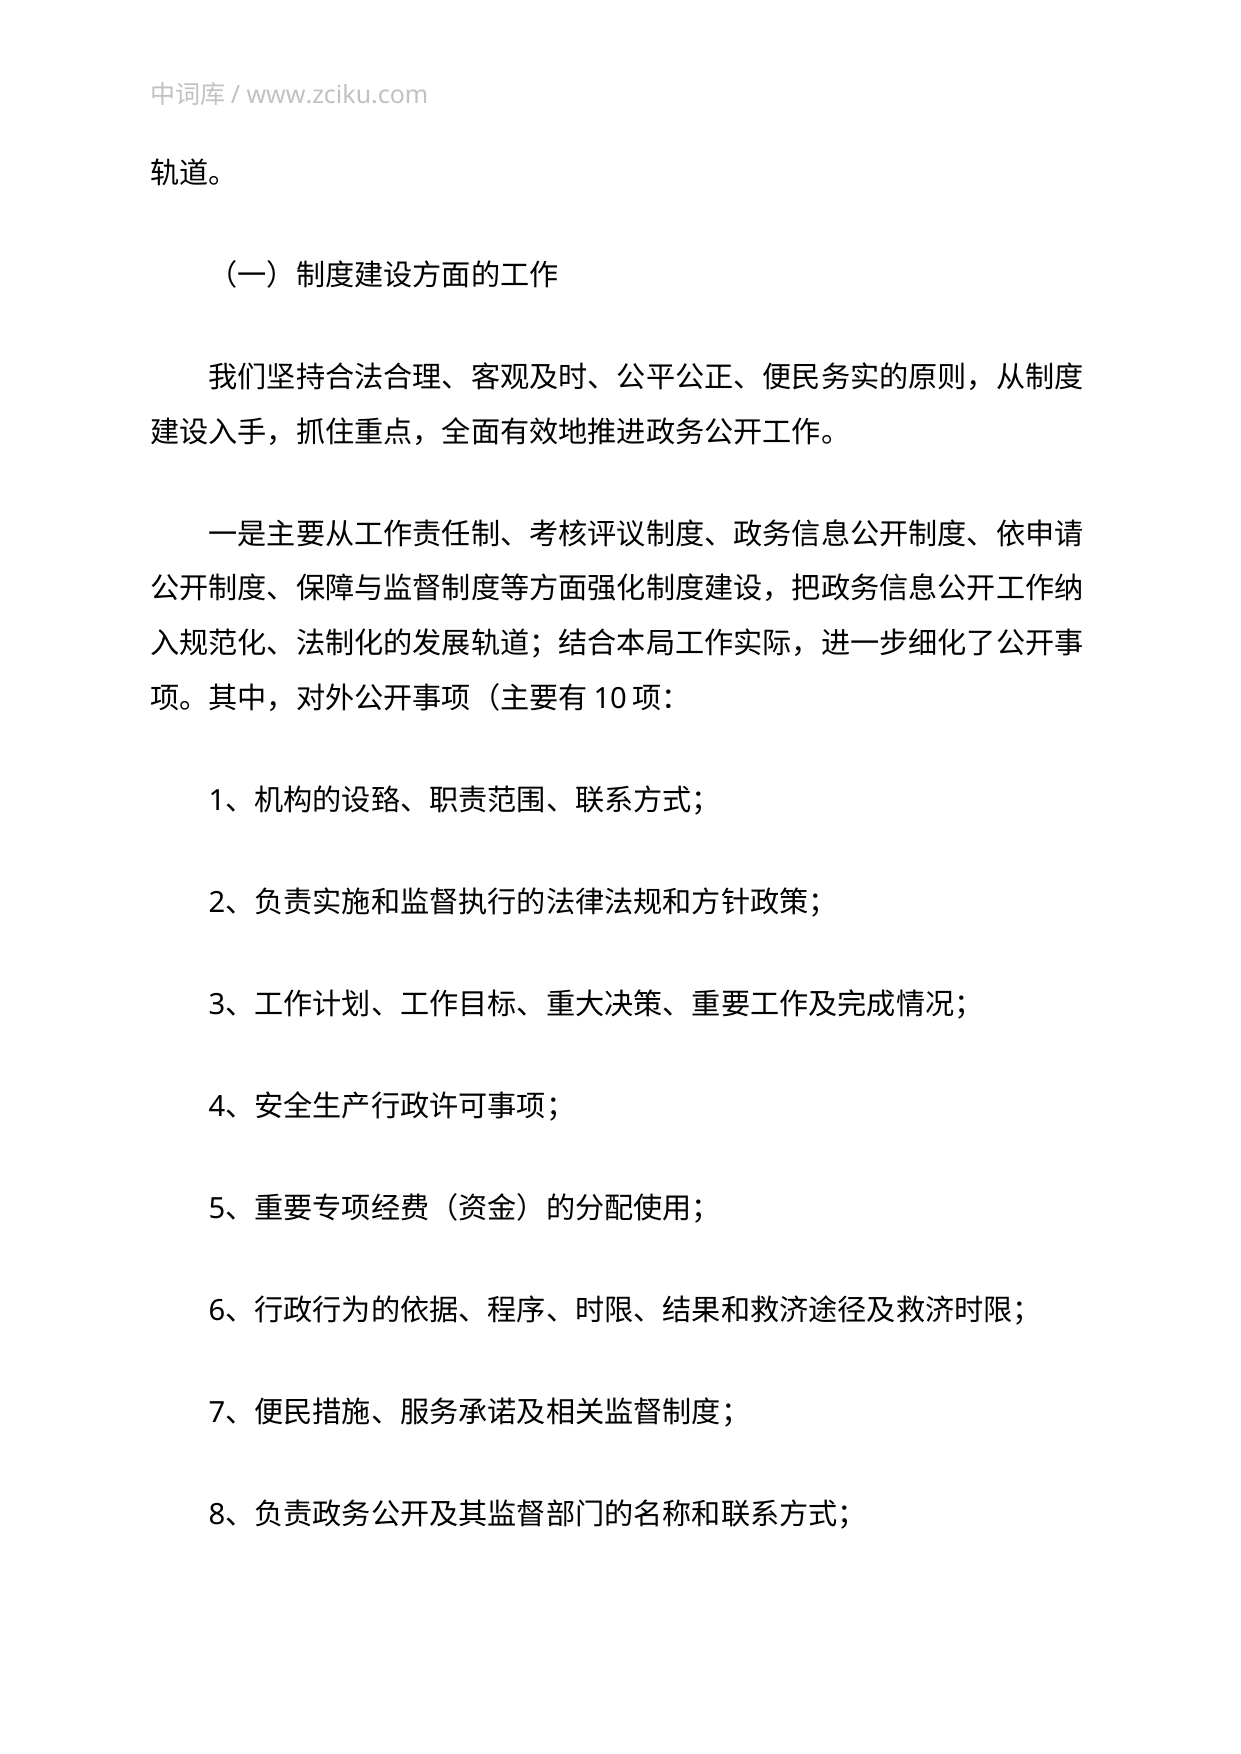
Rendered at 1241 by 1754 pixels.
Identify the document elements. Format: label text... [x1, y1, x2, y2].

text 7、便民措施、服务承诺及相关监督制度； [150, 1389, 1090, 1431]
text 5、重要专项经费（资金）的分配使用； [150, 1185, 1090, 1227]
text 一是主要从工作责任制、考核评议制度、政务信息公开制度、依申请公开制度、保障与监督制度等方面强化制度建设，把政务信息公开工作纳入规范化、法制化的发展轨道；结合本局工作实际，进一步细化了公开事项。其中，对外公开事项（主要有10项： [150, 510, 1090, 717]
text （一）制度建设方面的工作 [150, 252, 1090, 294]
text 我们坚持合法合理、客观及时、公平公正、便民务实的原则，从制度建设入手，抓住重点，全面有效地推进政务公开工作。 [150, 353, 1090, 451]
text 8、负责政务公开及其监督部门的名称和联系方式； [150, 1491, 1090, 1533]
text 4、安全生产行政许可事项； [150, 1083, 1090, 1125]
text 2、负责实施和监督执行的法律法规和方针政策； [150, 879, 1090, 921]
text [150, 150, 1090, 192]
text 1、机构的设臵、职责范围、联系方式； [150, 777, 1090, 819]
text 6、行政行为的依据、程序、时限、结果和救济途径及救济时限； [150, 1287, 1090, 1329]
text 3、工作计划、工作目标、重大决策、重要工作及完成情况； [150, 981, 1090, 1023]
